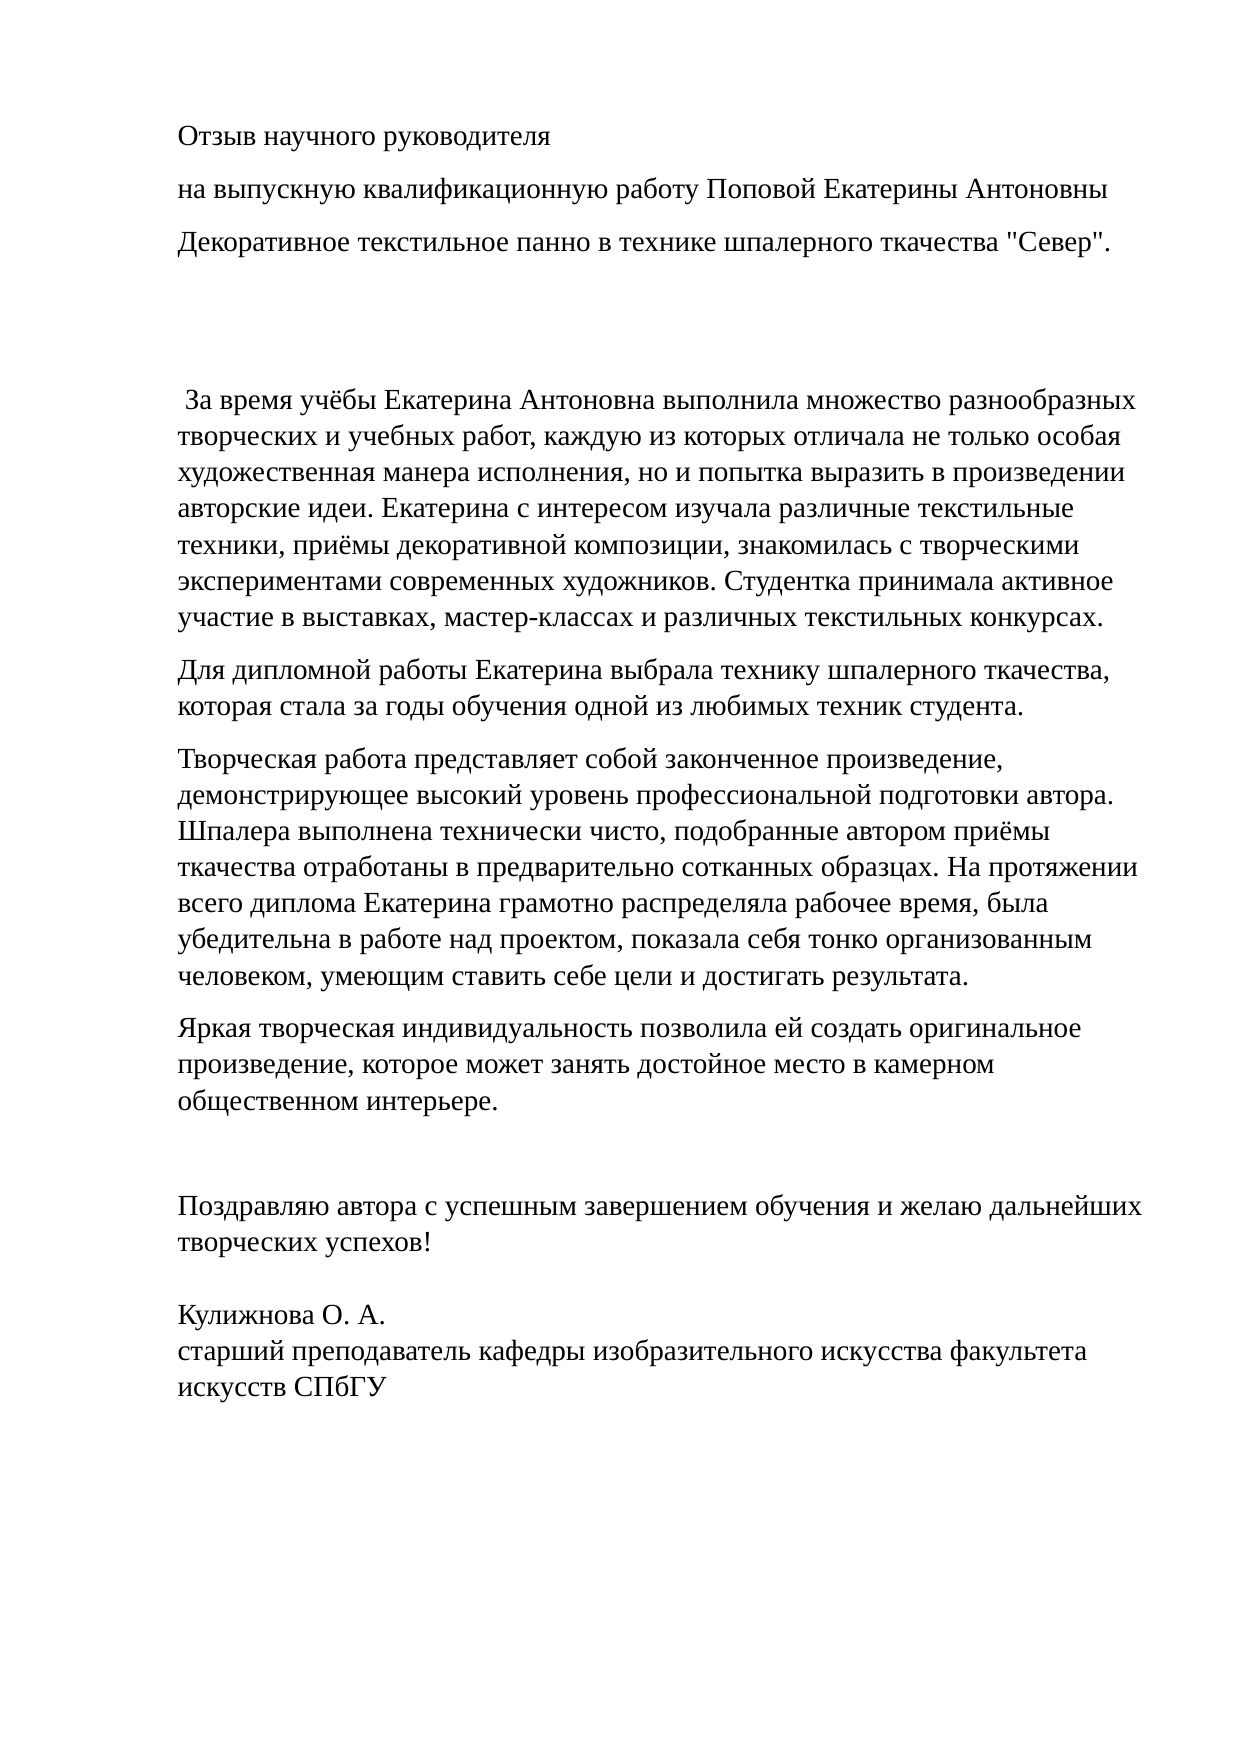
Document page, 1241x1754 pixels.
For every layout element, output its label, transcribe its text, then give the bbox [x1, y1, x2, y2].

text на выпускную квалификационную работу Поповой Екатерины Антоновны [177, 171, 1152, 204]
text Творческая работа представляет собой законченное произведение, демонстрирующее высокий уровень профессиональной подготовки автора. Шпалера выполнена технически чисто, подобранные автором приёмы ткачества отработаны в предварительно сотканных образцах. На протяжении всего диплома Екатерина грамотно распределяла рабочее время, была убедительна в работе над проектом, показала себя тонко организованным человеком, умеющим ставить себе цели и достигать результата. [177, 741, 1152, 991]
text За время учёбы Екатерина Антоновна выполнила множество разнообразных творческих и учебных работ, каждую из которых отличала не только особая художественная манера исполнения, но и попытка выразить в произведении авторские идеи. Екатерина с интересом изучала различные текстильные техники, приёмы декоративной композиции, знакомилась с творческими экспериментами современных художников. Студентка принимала активное участие в выставках, мастер-классах и различных текстильных конкурсах. [177, 382, 1152, 633]
text Поздравляю автора с успешным завершением обучения и желаю дальнейших творческих успехов! Кулижнова О. А. старший преподаватель кафедры изобразительного искусства факультета искусств СПбГУ [177, 1188, 1152, 1403]
text Для дипломной работы Екатерина выбрала технику шпалерного ткачества, которая стала за годы обучения одной из любимых техник студента. [177, 652, 1152, 722]
text Яркая творческая индивидуальность позволила ей создать оригинальное произведение, которое может занять достойное место в камерном общественном интерьере. [177, 1011, 1152, 1116]
text Отзыв научного руководителя [177, 118, 1152, 152]
text Декоративное текстильное панно в технике шпалерного ткачества "Север". [177, 224, 1152, 257]
